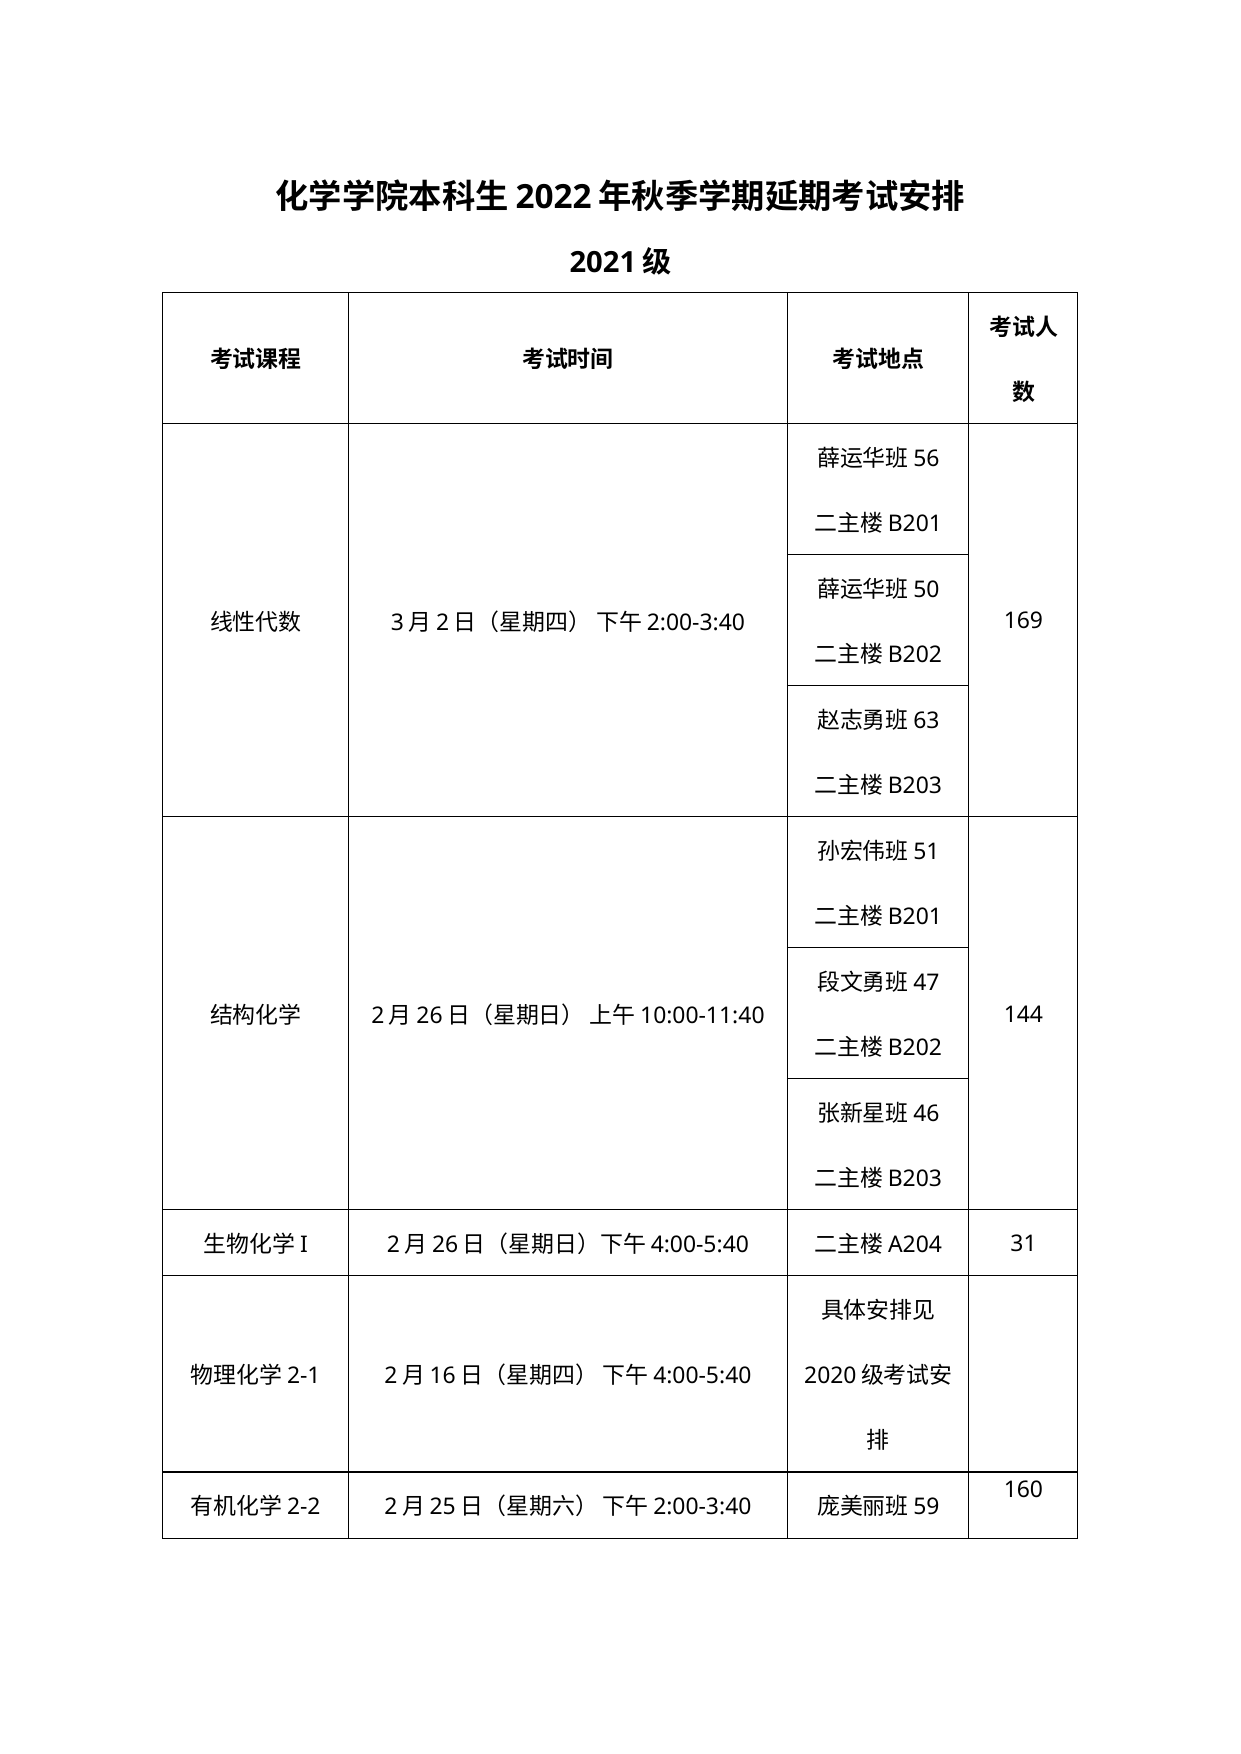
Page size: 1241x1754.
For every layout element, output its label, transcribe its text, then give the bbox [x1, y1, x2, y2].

table_cell [969, 1276, 1077, 1471]
table_cell 31 [969, 1210, 1077, 1275]
table_cell 庞美丽班59 二主楼B201 [788, 1473, 968, 1537]
table_cell 赵志勇班63 二主楼B203 [788, 686, 968, 816]
table_cell 2月26日（星期日） 上午10:00-11:40 [349, 817, 787, 1209]
table_cell 160 [969, 1473, 1077, 1537]
table_cell 段文勇班47 二主楼B202 [788, 948, 968, 1078]
table_cell 2月26日（星期日）下午4:00-5:40 [349, 1210, 787, 1275]
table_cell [349, 1473, 787, 1537]
table_cell 张新星班46 二主楼B203 [788, 1079, 968, 1209]
text 化学学院本科生2022年秋季学期延期考试安排 [187, 162, 1053, 227]
table_cell 2月16日（星期四） 下午4:00-5:40 [349, 1276, 787, 1471]
table_cell 薛运华班56 二主楼B201 [788, 424, 968, 554]
table_cell 169 [969, 424, 1077, 816]
table_cell 二主楼A204 [788, 1210, 968, 1275]
table_cell 3月2日（星期四） 下午2:00-3:40 [349, 424, 787, 816]
table_cell 物理化学2-1 [163, 1276, 348, 1471]
table_cell 结构化学 [163, 817, 348, 1209]
table_cell 薛运华班50 二主楼B202 [788, 555, 968, 685]
table_header 考试地点 [788, 293, 968, 423]
text 2021级 [187, 227, 1053, 292]
table_header 考试时间 [349, 293, 787, 423]
table_cell 生物化学I [163, 1210, 348, 1275]
table_cell 有机化学2-2 [163, 1473, 348, 1537]
table_cell 线性代数 [163, 424, 348, 816]
table_header 考试人数 [969, 293, 1077, 423]
table_header 考试课程 [163, 293, 348, 423]
table_cell 孙宏伟班51 二主楼B201 [788, 817, 968, 947]
table_cell 144 [969, 817, 1077, 1209]
table_cell 具体安排见2020级考试安排 [788, 1276, 968, 1471]
